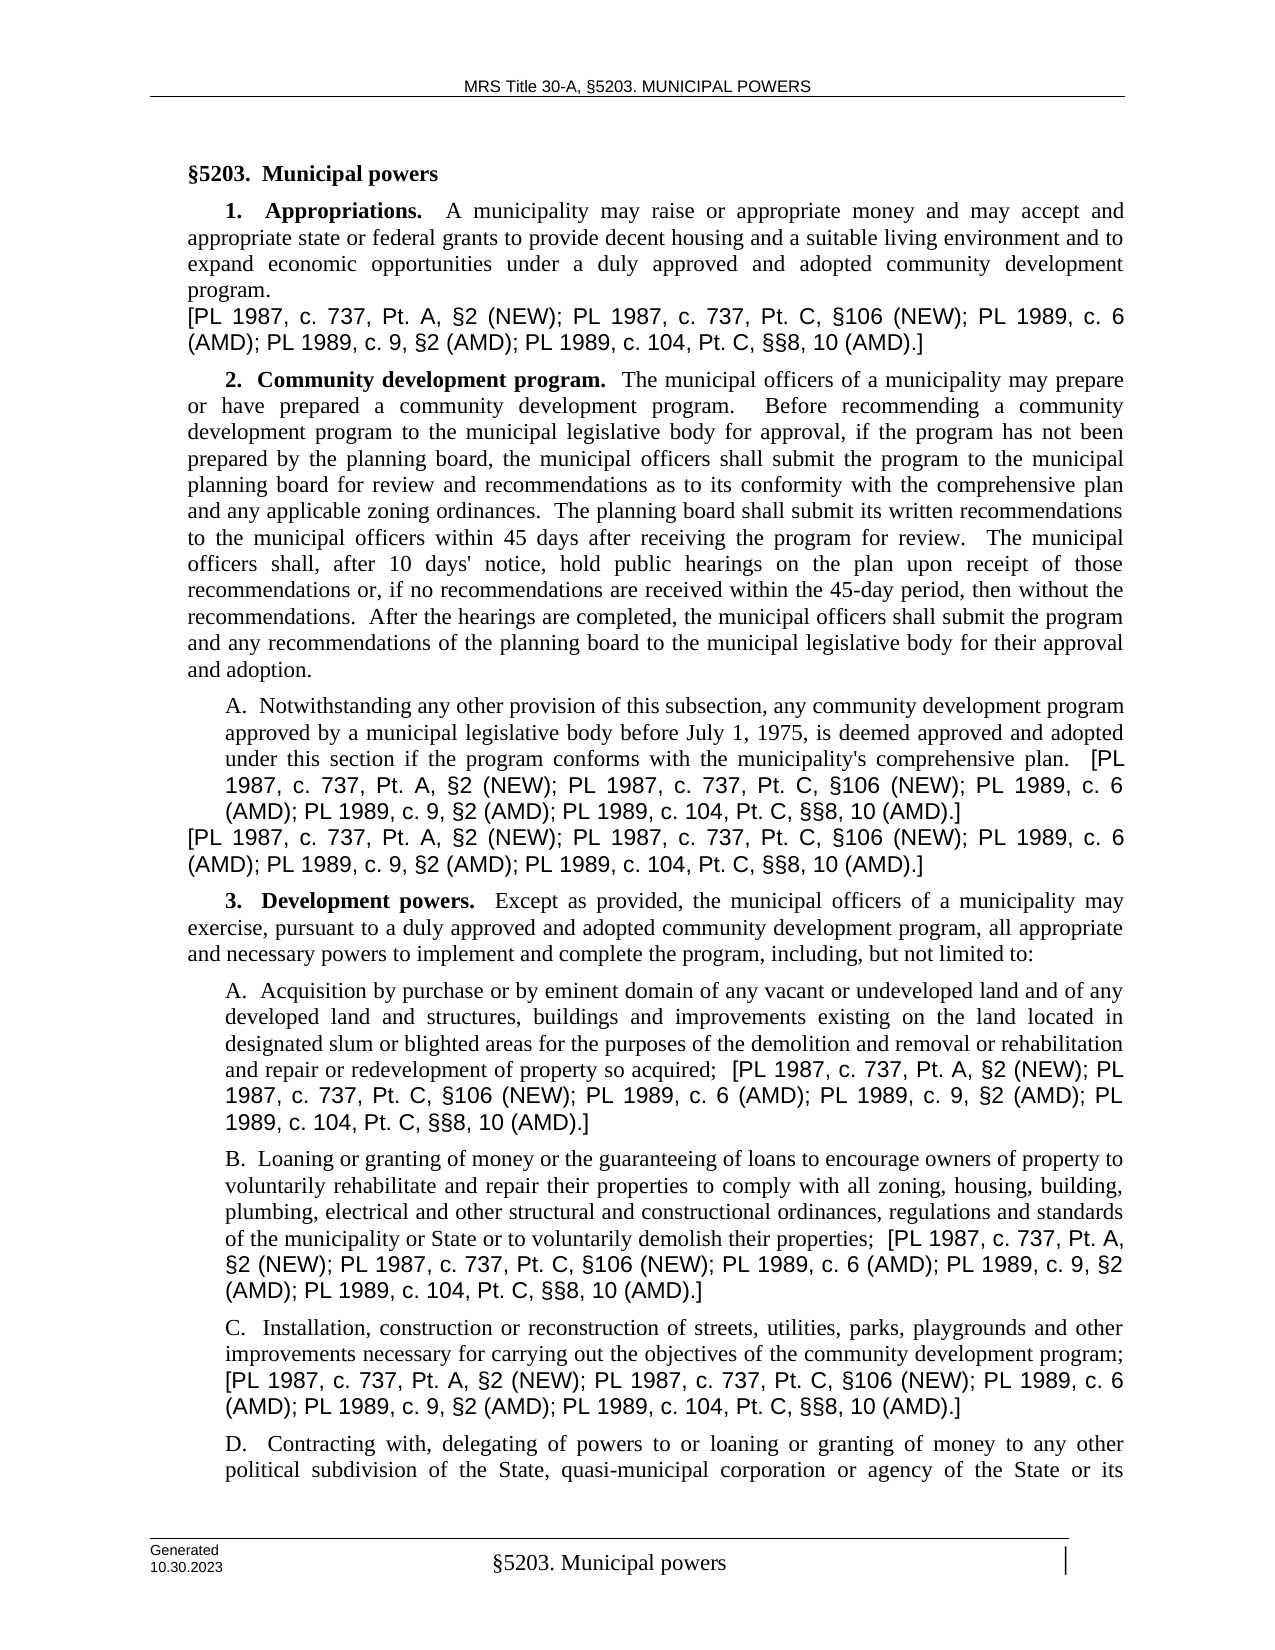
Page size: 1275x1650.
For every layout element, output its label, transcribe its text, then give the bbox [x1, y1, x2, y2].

text B. Loaning or granting of money or the guaranteeing of loans to encourage owners of property to voluntarily rehabilitate and repair their properties to comply with all zoning, housing, building, plumbing, electrical and other structural and constructional ordinances, regulations and standards of the municipality or State or to voluntarily demolish their properties; [PL 1987, c. 737, Pt. A, §2 (NEW); PL 1987, c. 737, Pt. C, §106 (NEW); PL 1989, c. 6 (AMD); PL 1989, c. 9, §2 (AMD); PL 1989, c. 104, Pt. C, §§8, 10 (AMD).] [225, 1146, 1125, 1304]
text 1. Appropriations. A municipality may raise or appropriate money and may accept and appropriate state or federal grants to provide decent housing and a suitable living environment and to expand economic opportunities under a duly approved and adopted community development program. [187, 197, 1125, 303]
text §5203. Municipal powers [187, 160, 1125, 187]
text [PL 1987, c. 737, Pt. A, §2 (NEW); PL 1987, c. 737, Pt. C, §106 (NEW); PL 1989, c. 6 (AMD); PL 1989, c. 9, §2 (AMD); PL 1989, c. 104, Pt. C, §§8, 10 (AMD).] [187, 824, 1125, 877]
text A. Notwithstanding any other provision of this subsection, any community development program approved by a municipal legislative body before July 1, 1975, is deemed approved and adopted under this section if the program conforms with the municipality's comprehensive plan. [PL 1987, c. 737, Pt. A, §2 (NEW); PL 1987, c. 737, Pt. C, §106 (NEW); PL 1989, c. 6 (AMD); PL 1989, c. 9, §2 (AMD); PL 1989, c. 104, Pt. C, §§8, 10 (AMD).] [225, 692, 1125, 824]
text [PL 1987, c. 737, Pt. A, §2 (NEW); PL 1987, c. 737, Pt. C, §106 (NEW); PL 1989, c. 6 (AMD); PL 1989, c. 9, §2 (AMD); PL 1989, c. 104, Pt. C, §§8, 10 (AMD).] [187, 303, 1125, 355]
text 2. Community development program. The municipal officers of a municipality may prepare or have prepared a community development program. Before recommending a community development program to the municipal legislative body for approval, if the program has not been prepared by the planning board, the municipal officers shall submit the program to the municipal planning board for review and recommendations as to its conformity with the comprehensive plan and any applicable zoning ordinances. The planning board shall submit its written recommendations to the municipal officers within 45 days after receiving the program for review. The municipal officers shall, after 10 days' notice, hold public hearings on the plan upon receipt of those recommendations or, if no recommendations are received within the 45-day period, then without the recommendations. After the hearings are completed, the municipal officers shall submit the program and any recommendations of the planning board to the municipal legislative body for their approval and adoption. [187, 366, 1125, 682]
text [225, 1430, 1125, 1483]
text 3. Development powers. Except as provided, the municipal officers of a municipality may exercise, pursuant to a duly approved and adopted community development program, all appropriate and necessary powers to implement and complete the program, including, but not limited to: [187, 887, 1125, 966]
text A. Acquisition by purchase or by eminent domain of any vacant or undeveloped land and of any developed land and structures, buildings and improvements existing on the land located in designated slum or blighted areas for the purposes of the demolition and removal or rehabilitation and repair or redevelopment of property so acquired; [PL 1987, c. 737, Pt. A, §2 (NEW); PL 1987, c. 737, Pt. C, §106 (NEW); PL 1989, c. 6 (AMD); PL 1989, c. 9, §2 (AMD); PL 1989, c. 104, Pt. C, §§8, 10 (AMD).] [225, 977, 1125, 1135]
text C. Installation, construction or reconstruction of streets, utilities, parks, playgrounds and other improvements necessary for carrying out the objectives of the community development program; [PL 1987, c. 737, Pt. A, §2 (NEW); PL 1987, c. 737, Pt. C, §106 (NEW); PL 1989, c. 6 (AMD); PL 1989, c. 9, §2 (AMD); PL 1989, c. 104, Pt. C, §§8, 10 (AMD).] [225, 1314, 1125, 1419]
